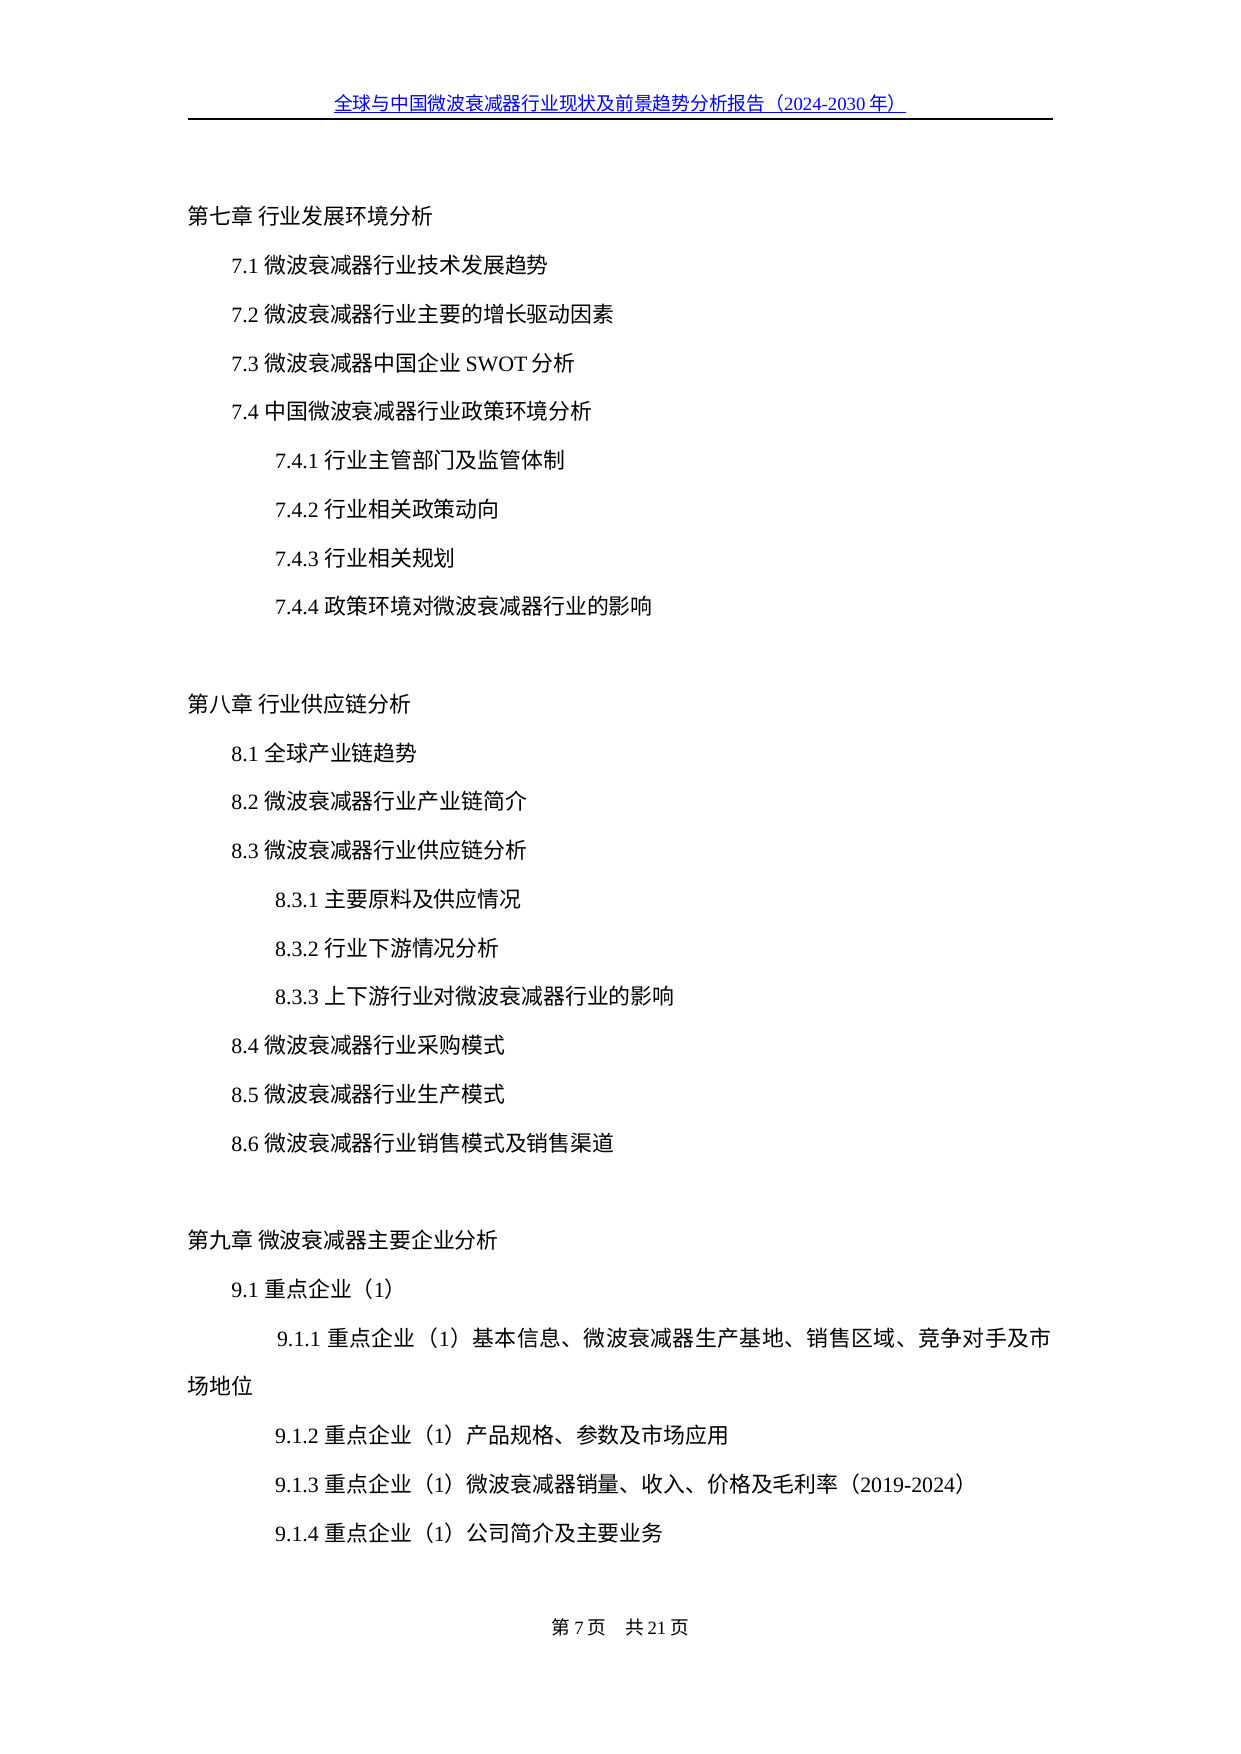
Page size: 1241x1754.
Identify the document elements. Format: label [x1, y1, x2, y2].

text [187, 150, 1053, 1548]
